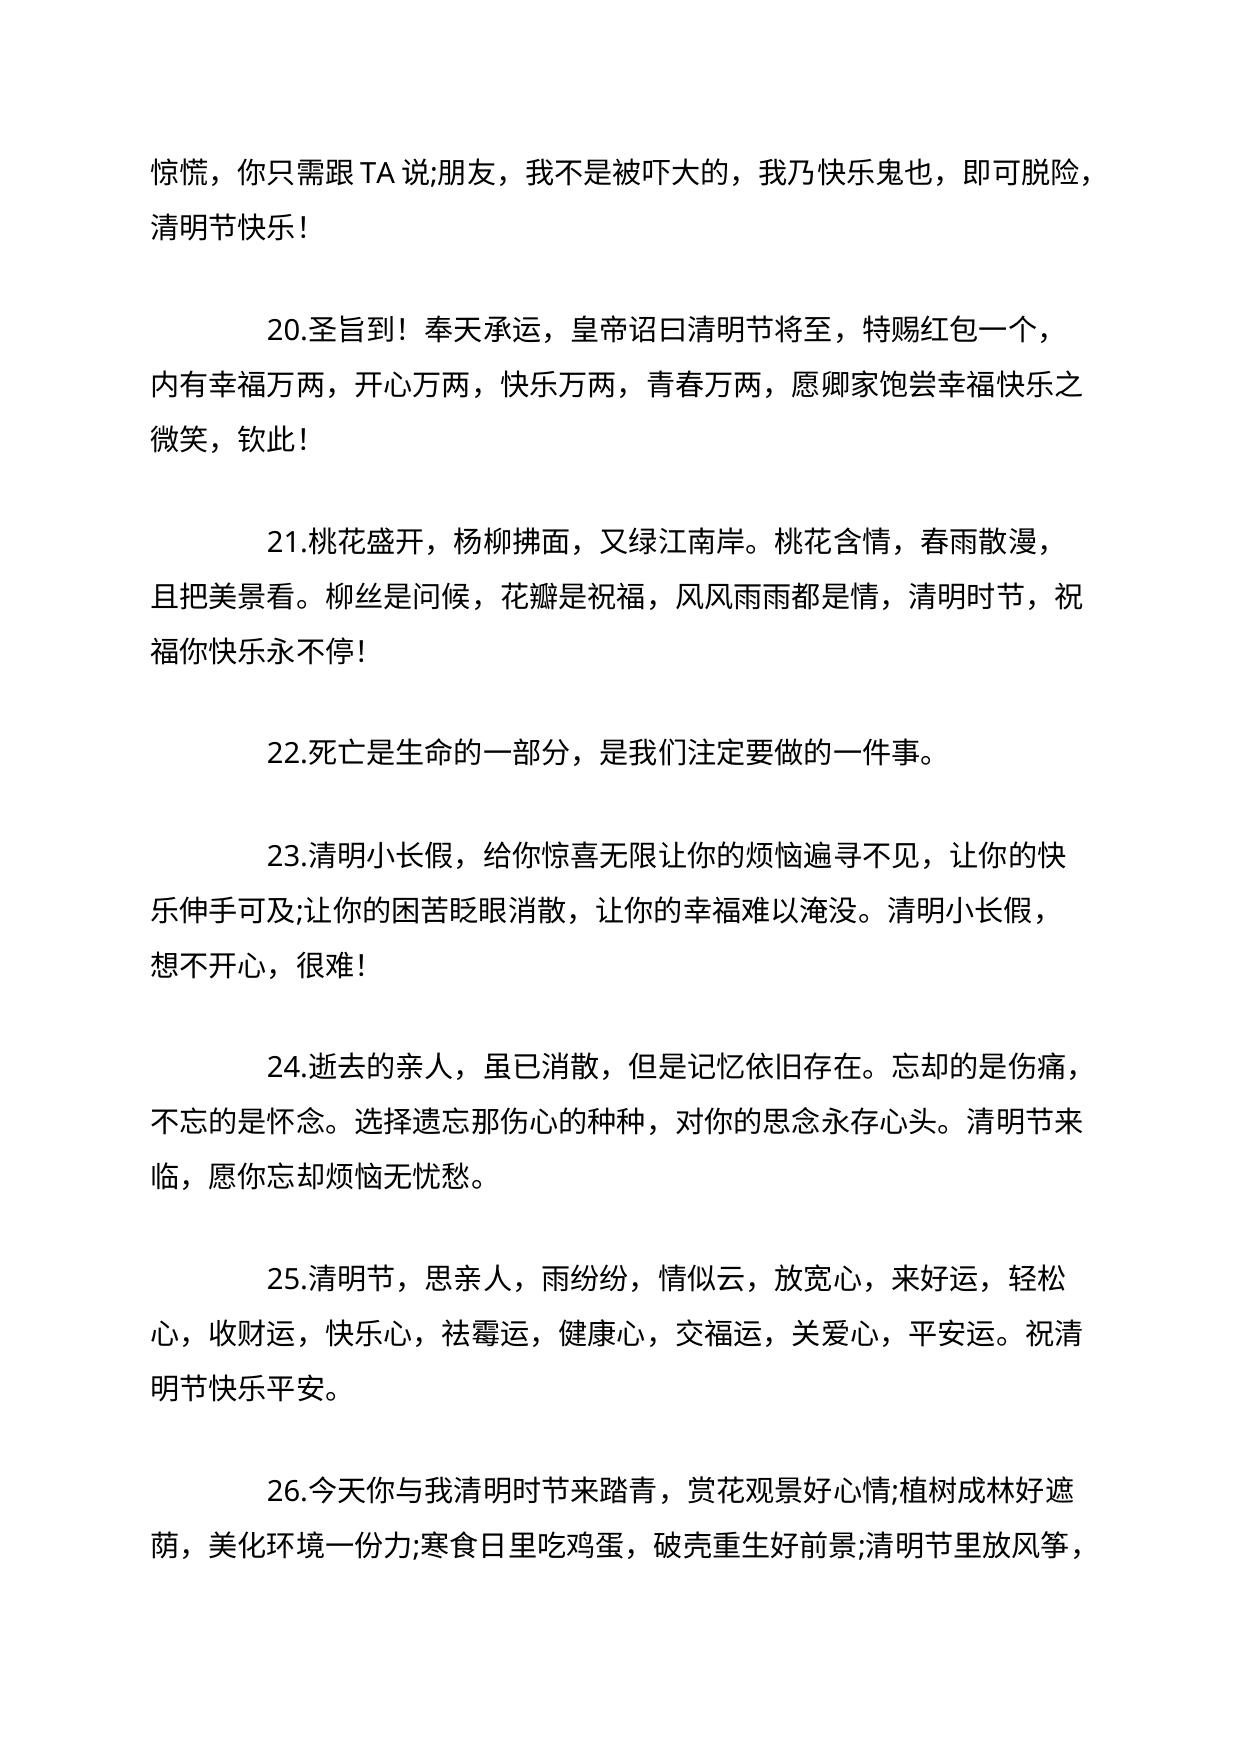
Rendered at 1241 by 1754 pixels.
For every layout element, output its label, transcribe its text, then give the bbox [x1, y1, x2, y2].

text 22.死亡是生命的一部分，是我们注定要做的一件事。 [150, 730, 1090, 772]
text 25.清明节，思亲人，雨纷纷，情似云，放宽心，来好运，轻松心，收财运，快乐心，祛霉运，健康心，交福运，关爱心，平安运。祝清明节快乐平安。 [150, 1256, 1090, 1408]
text 24.逝去的亲人，虽已消散，但是记忆依旧存在。忘却的是伤痛，不忘的是怀念。选择遗忘那伤心的种种，对你的思念永存心头。清明节来临，愿你忘却烦恼无忧愁。 [150, 1044, 1090, 1196]
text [150, 150, 1090, 247]
text 20.圣旨到！奉天承运，皇帝诏曰清明节将至，特赐红包一个，内有幸福万两，开心万两，快乐万两，青春万两，愿卿家饱尝幸福快乐之微笑，钦此！ [150, 307, 1090, 459]
text 23.清明小长假，给你惊喜无限让你的烦恼遍寻不见，让你的快乐伸手可及;让你的困苦眨眼消散，让你的幸福难以淹没。清明小长假，想不开心，很难！ [150, 832, 1090, 984]
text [150, 1467, 1090, 1564]
text 21.桃花盛开，杨柳拂面，又绿江南岸。桃花含情，春雨散漫，且把美景看。柳丝是问候，花瓣是祝福，风风雨雨都是情，清明时节，祝福你快乐永不停！ [150, 518, 1090, 671]
